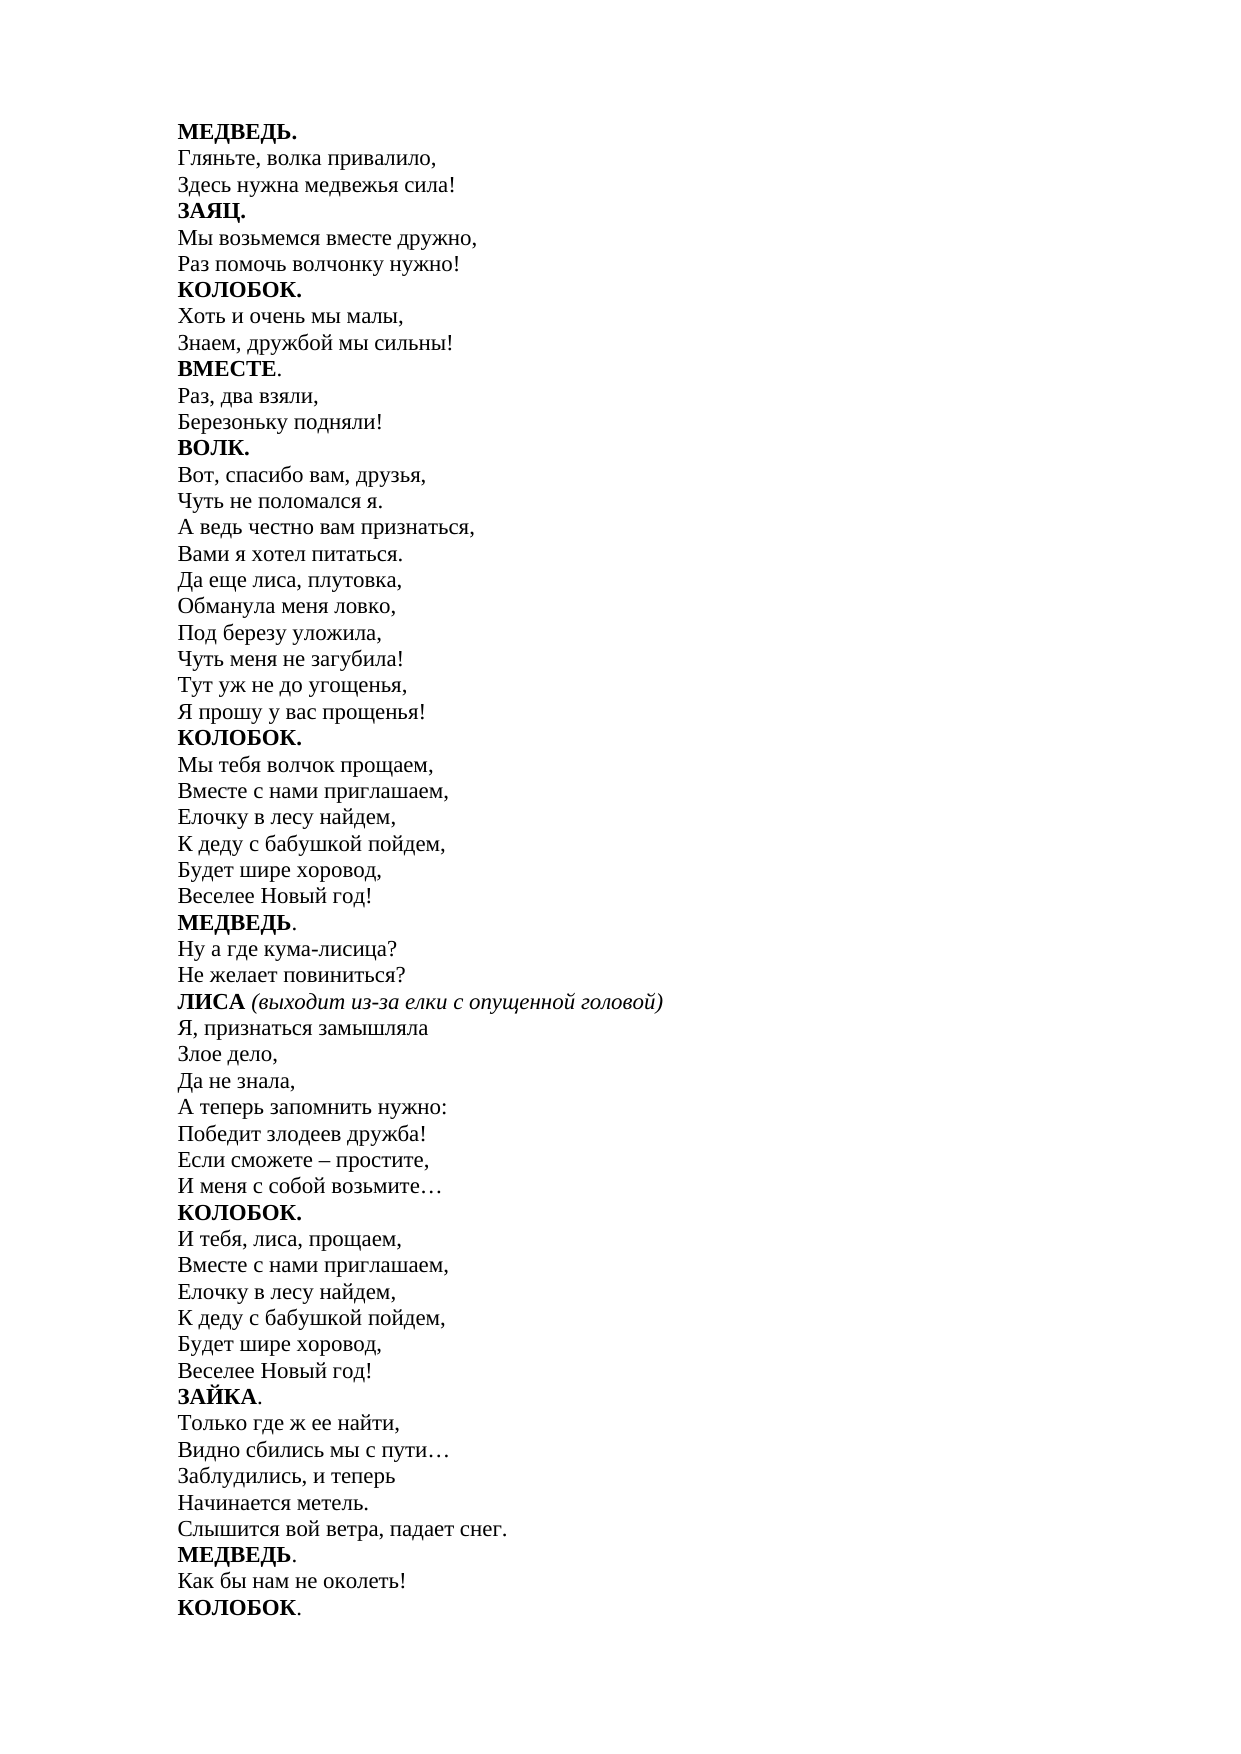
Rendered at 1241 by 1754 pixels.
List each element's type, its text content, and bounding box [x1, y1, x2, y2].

text Будет шире хоровод, [177, 856, 1152, 882]
text Будет шире хоровод, [177, 1330, 1152, 1357]
text Вместе с нами приглашаем, [177, 1251, 1152, 1278]
text КОЛОБОК. [177, 1594, 1152, 1620]
text Веселее Новый год! [177, 1357, 1152, 1383]
text Злое дело, [177, 1041, 1152, 1067]
text Хоть и очень мы малы, [177, 303, 1152, 329]
text Заблудились, и теперь [177, 1462, 1152, 1488]
text Раз помочь волчонку нужно! [177, 250, 1152, 276]
text Ну а где кума-лисица? [177, 935, 1152, 961]
text КОЛОБОК. [177, 724, 1152, 751]
text МЕДВЕДЬ. [177, 118, 1152, 144]
text Елочку в лесу найдем, [177, 1278, 1152, 1304]
text А теперь запомнить нужно: [177, 1093, 1152, 1119]
text И тебя, лиса, прощаем, [177, 1225, 1152, 1251]
text Видно сбились мы с пути… [177, 1436, 1152, 1462]
text Раз, два взяли, [177, 382, 1152, 408]
text МЕДВЕДЬ. [177, 909, 1152, 935]
text А ведь честно вам признаться, [177, 513, 1152, 540]
text Тут уж не до угощенья, [177, 672, 1152, 698]
text Елочку в лесу найдем, [177, 803, 1152, 830]
text Вот, спасибо вам, друзья, [177, 461, 1152, 487]
text ВОЛК. [177, 434, 1152, 461]
text Как бы нам не околеть! [177, 1568, 1152, 1594]
text Если сможете – простите, [177, 1146, 1152, 1172]
text И меня с собой возьмите… [177, 1172, 1152, 1199]
text Да еще лиса, плутовка, [177, 566, 1152, 592]
text Вместе с нами приглашаем, [177, 777, 1152, 803]
text Мы тебя волчок прощаем, [177, 751, 1152, 777]
text Слышится вой ветра, падает снег. [177, 1515, 1152, 1541]
text Веселее Новый год! [177, 882, 1152, 909]
text К деду с бабушкой пойдем, [177, 1304, 1152, 1330]
text Победит злодеев дружба! [177, 1119, 1152, 1146]
text Начинается метель. [177, 1488, 1152, 1515]
text ЗАЙКА. [177, 1383, 1152, 1409]
text Мы возьмемся вместе дружно, [177, 223, 1152, 250]
text КОЛОБОК. [177, 276, 1152, 303]
text Не желает повиниться? [177, 961, 1152, 988]
text Вами я хотел питаться. [177, 540, 1152, 566]
text Знаем, дружбой мы сильны! [177, 329, 1152, 355]
text КОЛОБОК. [177, 1199, 1152, 1225]
text Гляньте, волка привалило, [177, 144, 1152, 171]
text Чуть меня не загубила! [177, 645, 1152, 672]
text ВМЕСТЕ. [177, 355, 1152, 382]
text ЗАЯЦ. [177, 197, 1152, 223]
text Только где ж ее найти, [177, 1409, 1152, 1436]
text Под березу уложила, [177, 619, 1152, 645]
text К деду с бабушкой пойдем, [177, 830, 1152, 856]
text МЕДВЕДЬ. [177, 1541, 1152, 1568]
text Березоньку подняли! [177, 408, 1152, 434]
text ЛИСА (выходит из-за елки с опущенной головой) [177, 988, 1152, 1014]
text Я прошу у вас прощенья! [177, 698, 1152, 724]
text Да не знала, [177, 1067, 1152, 1093]
text Я, признаться замышляла [177, 1014, 1152, 1041]
text Чуть не поломался я. [177, 487, 1152, 513]
text Здесь нужна медвежья сила! [177, 171, 1152, 197]
text Обманула меня ловко, [177, 592, 1152, 619]
